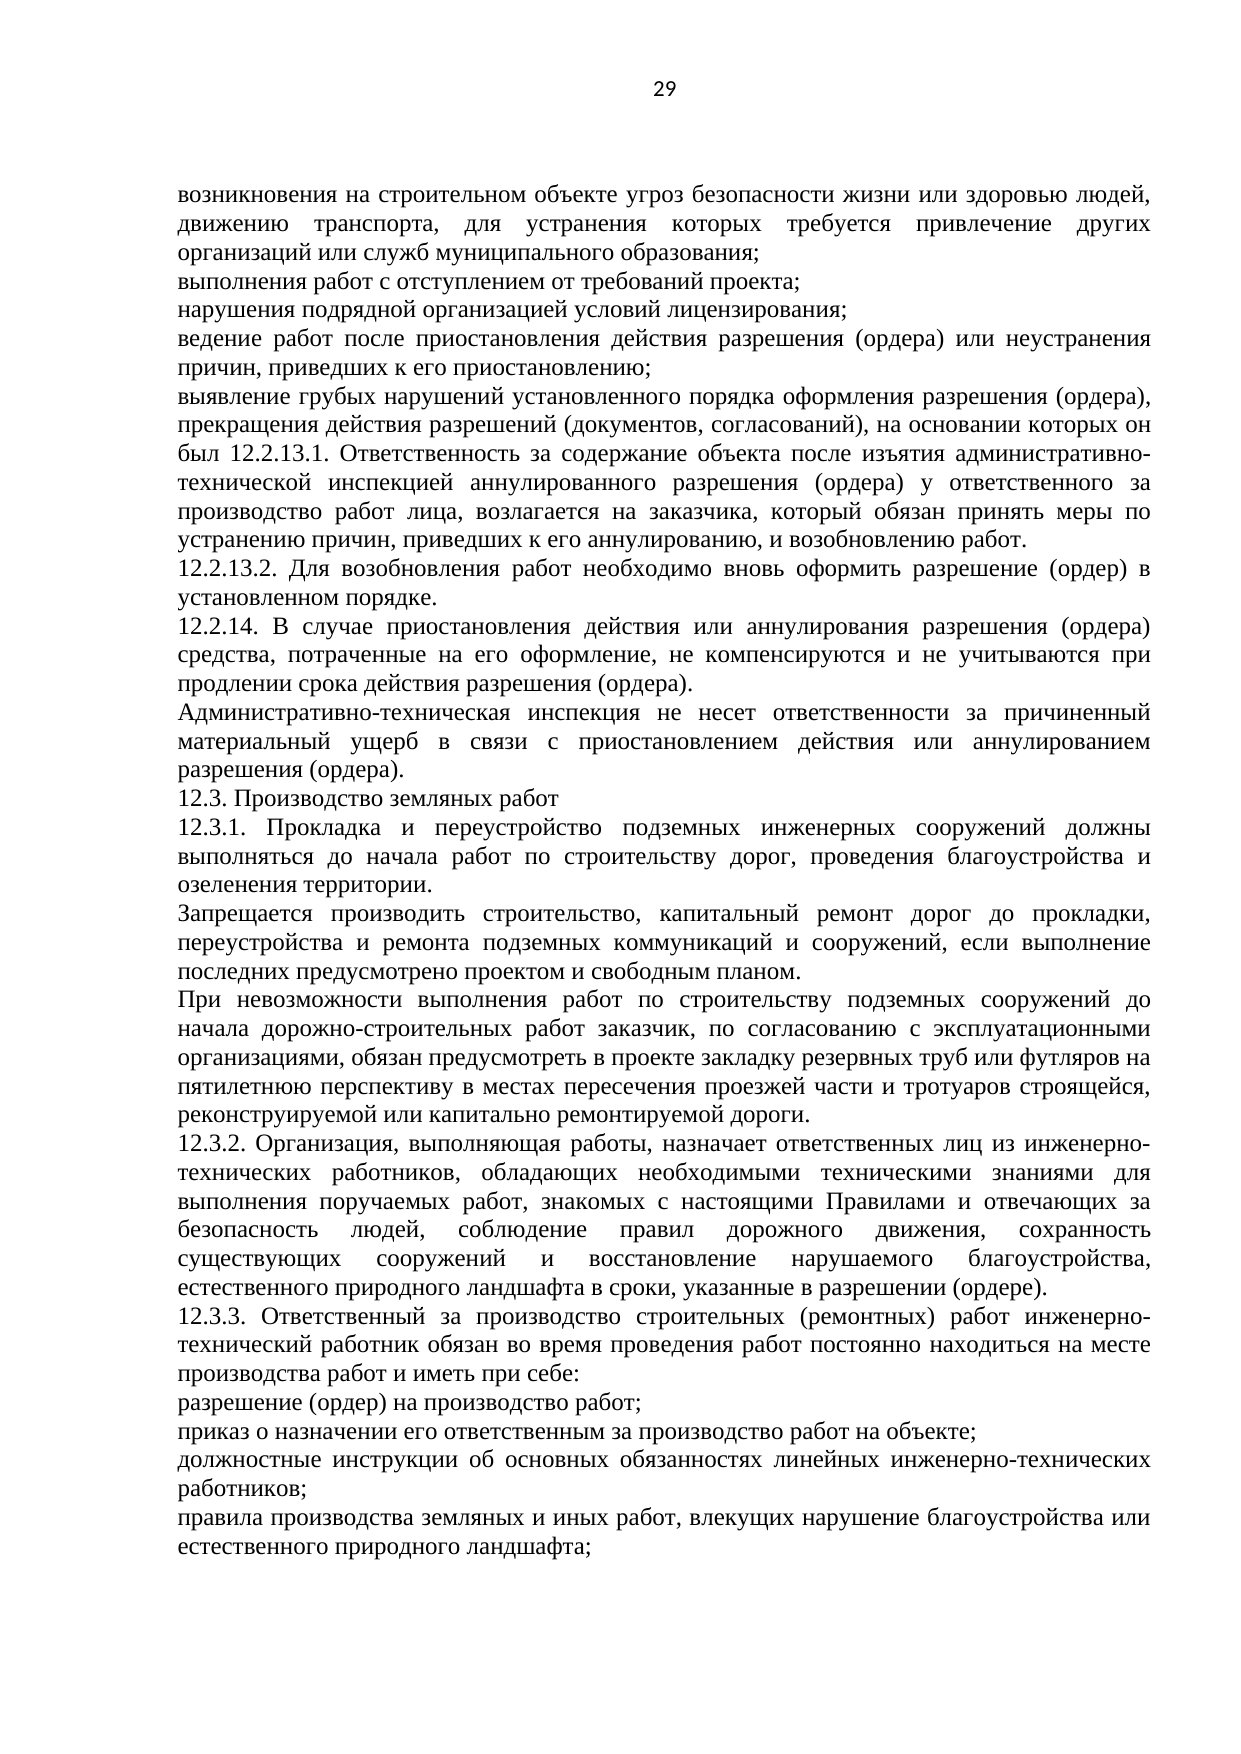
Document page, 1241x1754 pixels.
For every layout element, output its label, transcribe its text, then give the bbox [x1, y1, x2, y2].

text правила производства земляных и иных работ, влекущих нарушение благоустройства или естественного природного ландшафта; [177, 1502, 1152, 1559]
text Административно-техническая инспекция не несет ответственности за причиненный материальный ущерб в связи с приостановлением действия или аннулированием разрешения (ордера). [177, 697, 1152, 783]
text 12.2.13.2. Для возобновления работ необходимо вновь оформить разрешение (ордер) в установленном порядке. [177, 553, 1152, 611]
text возникновения на строительном объекте угроз безопасности жизни или здоровью людей, движению транспорта, для устранения которых требуется привлечение других организаций или служб муниципального образования; [177, 179, 1152, 266]
text 12.3.1. Прокладка и переустройство подземных инженерных сооружений должны выполняться до начала работ по строительству дорог, проведения благоустройства и озеленения территории. [177, 812, 1152, 898]
text должностные инструкции об основных обязанностях линейных инженерно-технических работников; [177, 1444, 1152, 1502]
text При невозможности выполнения работ по строительству подземных сооружений до начала дорожно-строительных работ заказчик, по согласованию с эксплуатационными организациями, обязан предусмотреть в проекте закладку резервных труб или футляров на пятилетнюю перспективу в местах пересечения проезжей части и тротуаров строящейся, реконструируемой или капитально ремонтируемой дороги. [177, 984, 1152, 1128]
text 12.3.2. Организация, выполняющая работы, назначает ответственных лиц из инженерно-технических работников, обладающих необходимыми техническими знаниями для выполнения поручаемых работ, знакомых с настоящими Правилами и отвечающих за безопасность людей, соблюдение правил дорожного движения, сохранность существующих сооружений и восстановление нарушаемого благоустройства, естественного природного ландшафта в сроки, указанные в разрешении (ордере). [177, 1128, 1152, 1301]
text разрешение (ордер) на производство работ; [177, 1387, 1152, 1416]
text 12.3. Производство земляных работ [177, 783, 1152, 812]
text выявление грубых нарушений установленного порядка оформления разрешения (ордера), прекращения действия разрешений (документов, согласований), на основании которых он был 12.2.13.1. Ответственность за содержание объекта после изъятия административно-технической инспекцией аннулированного разрешения (ордера) у ответственного за производство работ лица, возлагается на заказчика, который обязан принять меры по устранению причин, приведших к его аннулированию, и возобновлению работ. [177, 381, 1152, 553]
text 12.3.3. Ответственный за производство строительных (ремонтных) работ инженерно-технический работник обязан во время проведения работ постоянно находиться на месте производства работ и иметь при себе: [177, 1301, 1152, 1387]
text Запрещается производить строительство, капитальный ремонт дорог до прокладки, переустройства и ремонта подземных коммуникаций и сооружений, если выполнение последних предусмотрено проектом и свободным планом. [177, 898, 1152, 984]
text нарушения подрядной организацией условий лицензирования; [177, 294, 1152, 323]
text ведение работ после приостановления действия разрешения (ордера) или неустранения причин, приведших к его приостановлению; [177, 323, 1152, 381]
text выполнения работ с отступлением от требований проекта; [177, 266, 1152, 294]
text приказ о назначении его ответственным за производство работ на объекте; [177, 1416, 1152, 1444]
text 12.2.14. В случае приостановления действия или аннулирования разрешения (ордера) средства, потраченные на его оформление, не компенсируются и не учитываются при продлении срока действия разрешения (ордера). [177, 611, 1152, 697]
